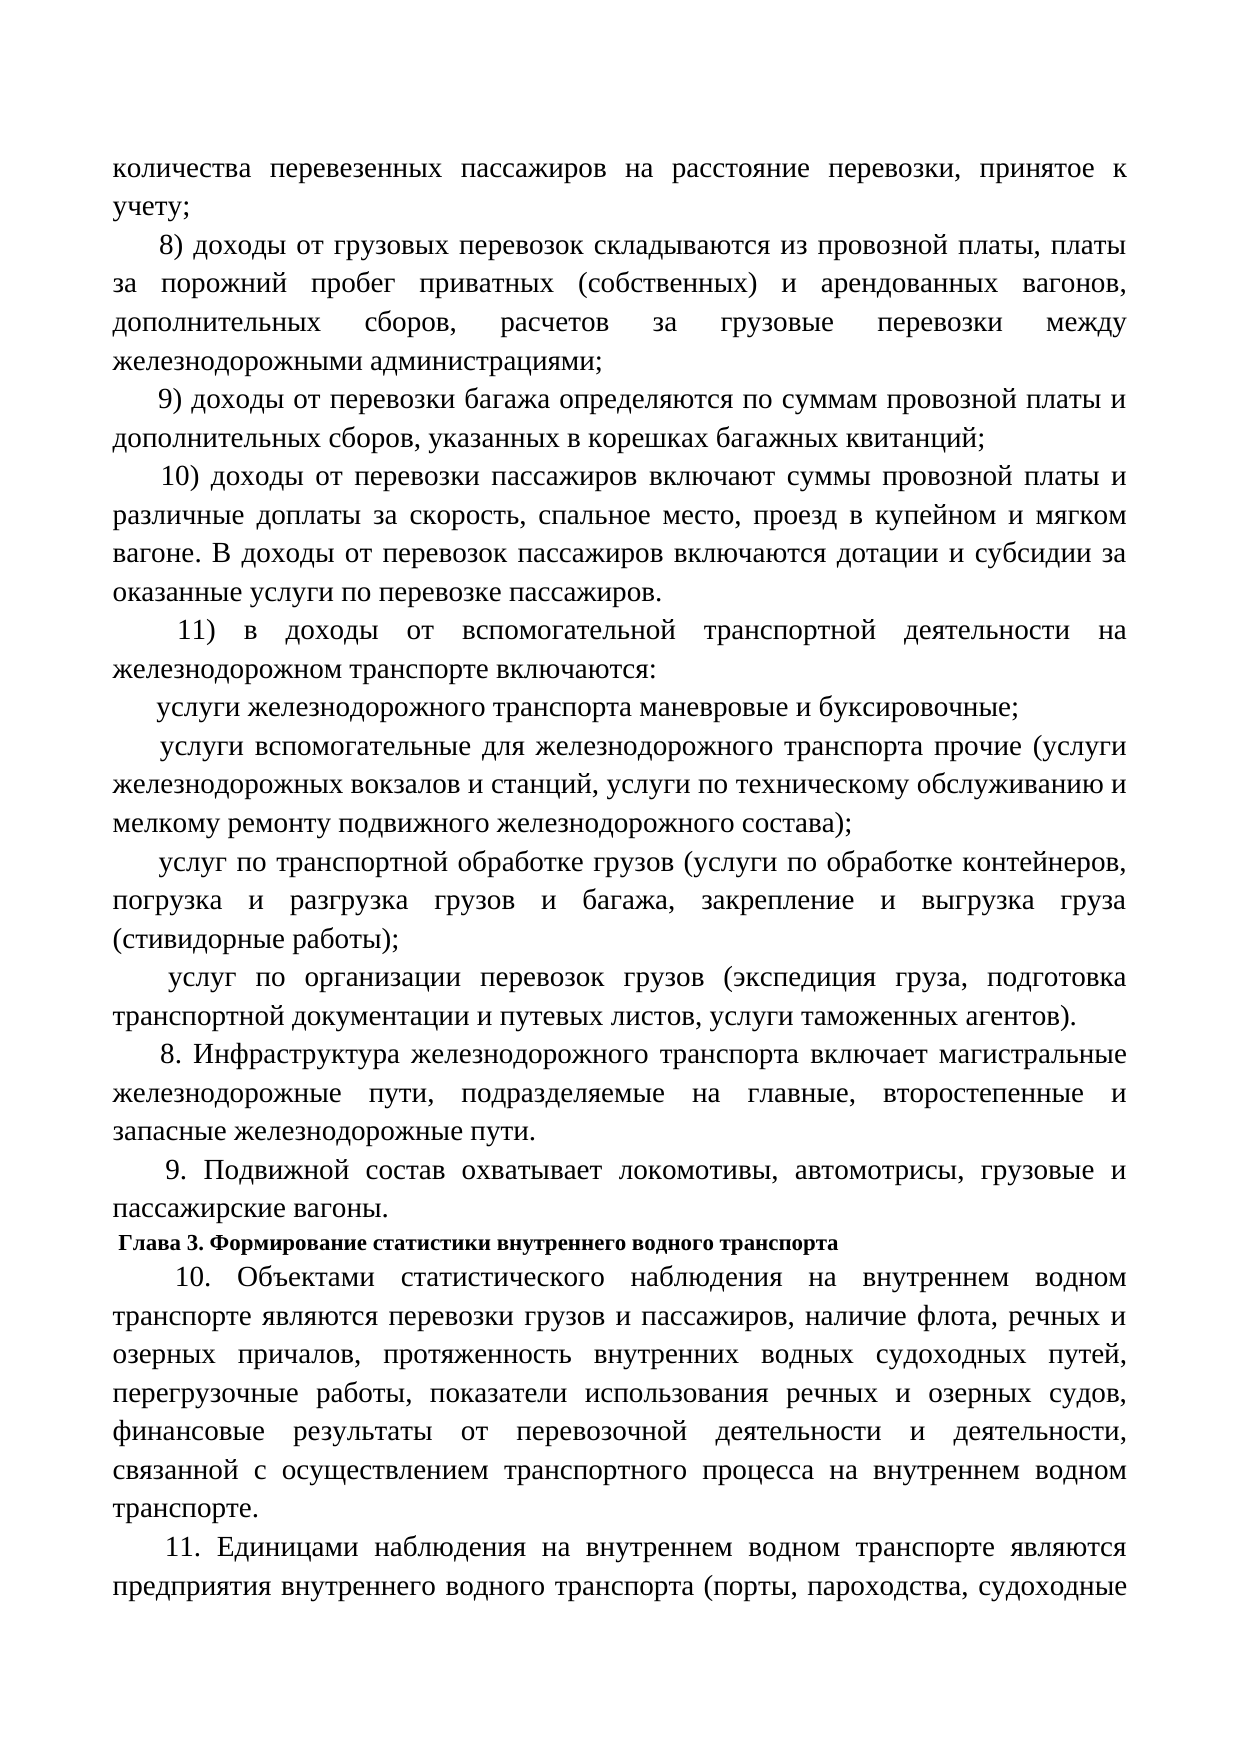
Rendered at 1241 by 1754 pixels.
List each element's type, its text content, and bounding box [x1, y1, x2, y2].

text Глава 3. Формирование статистики внутреннего водного транспорта [112, 1229, 1128, 1256]
text 8. Инфраструктура железнодорожного транспорта включает магистральные железнодорожные пути, подразделяемые на главные, второстепенные и запасные железнодорожные пути. [112, 1036, 1128, 1147]
text услуг по организации перевозок грузов (экспедиция груза, подготовка транспортной документации и путевых листов, услуги таможенных агентов). [112, 959, 1128, 1031]
text услуги железнодорожного транспорта маневровые и буксировочные; [112, 689, 1128, 723]
text 9. Подвижной состав охватывает локомотивы, автомотрисы, грузовые и пассажирские вагоны. [112, 1152, 1128, 1224]
text 10. Объектами статистического наблюдения на внутреннем водном транспорте являются перевозки грузов и пассажиров, наличие флота, речных и озерных причалов, протяженность внутренних водных судоходных путей, перегрузочные работы, показатели использования речных и озерных судов, финансовые результаты от перевозочной деятельности и деятельности, связанной с осуществлением транспортного процесса на внутреннем водном транспорте. [112, 1259, 1128, 1524]
text услуг по транспортной обработке грузов (услуги по обработке контейнеров, погрузка и разгрузка грузов и багажа, закрепление и выгрузка груза (стивидорные работы); [112, 844, 1128, 954]
text 9) доходы от перевозки багажа определяются по суммам провозной платы и дополнительных сборов, указанных в корешках багажных квитанций; [112, 381, 1128, 453]
text 11) в доходы от вспомогательной транспортной деятельности на железнодорожном транспорте включаются: [112, 612, 1128, 684]
text услуги вспомогательные для железнодорожного транспорта прочие (услуги железнодорожных вокзалов и станций, услуги по техническому обслуживанию и мелкому ремонту подвижного железнодорожного состава); [112, 728, 1128, 839]
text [112, 1529, 1128, 1601]
text 8) доходы от грузовых перевозок складываются из провозной платы, платы за порожний пробег приватных (собственных) и арендованных вагонов, дополнительных сборов, расчетов за грузовые перевозки между железнодорожными администрациями; [112, 227, 1128, 376]
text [112, 150, 1128, 222]
text 10) доходы от перевозки пассажиров включают суммы провозной платы и различные доплаты за скорость, спальное место, проезд в купейном и мягком вагоне. В доходы от перевозок пассажиров включаются дотации и субсидии за оказанные услуги по перевозке пассажиров. [112, 458, 1128, 607]
